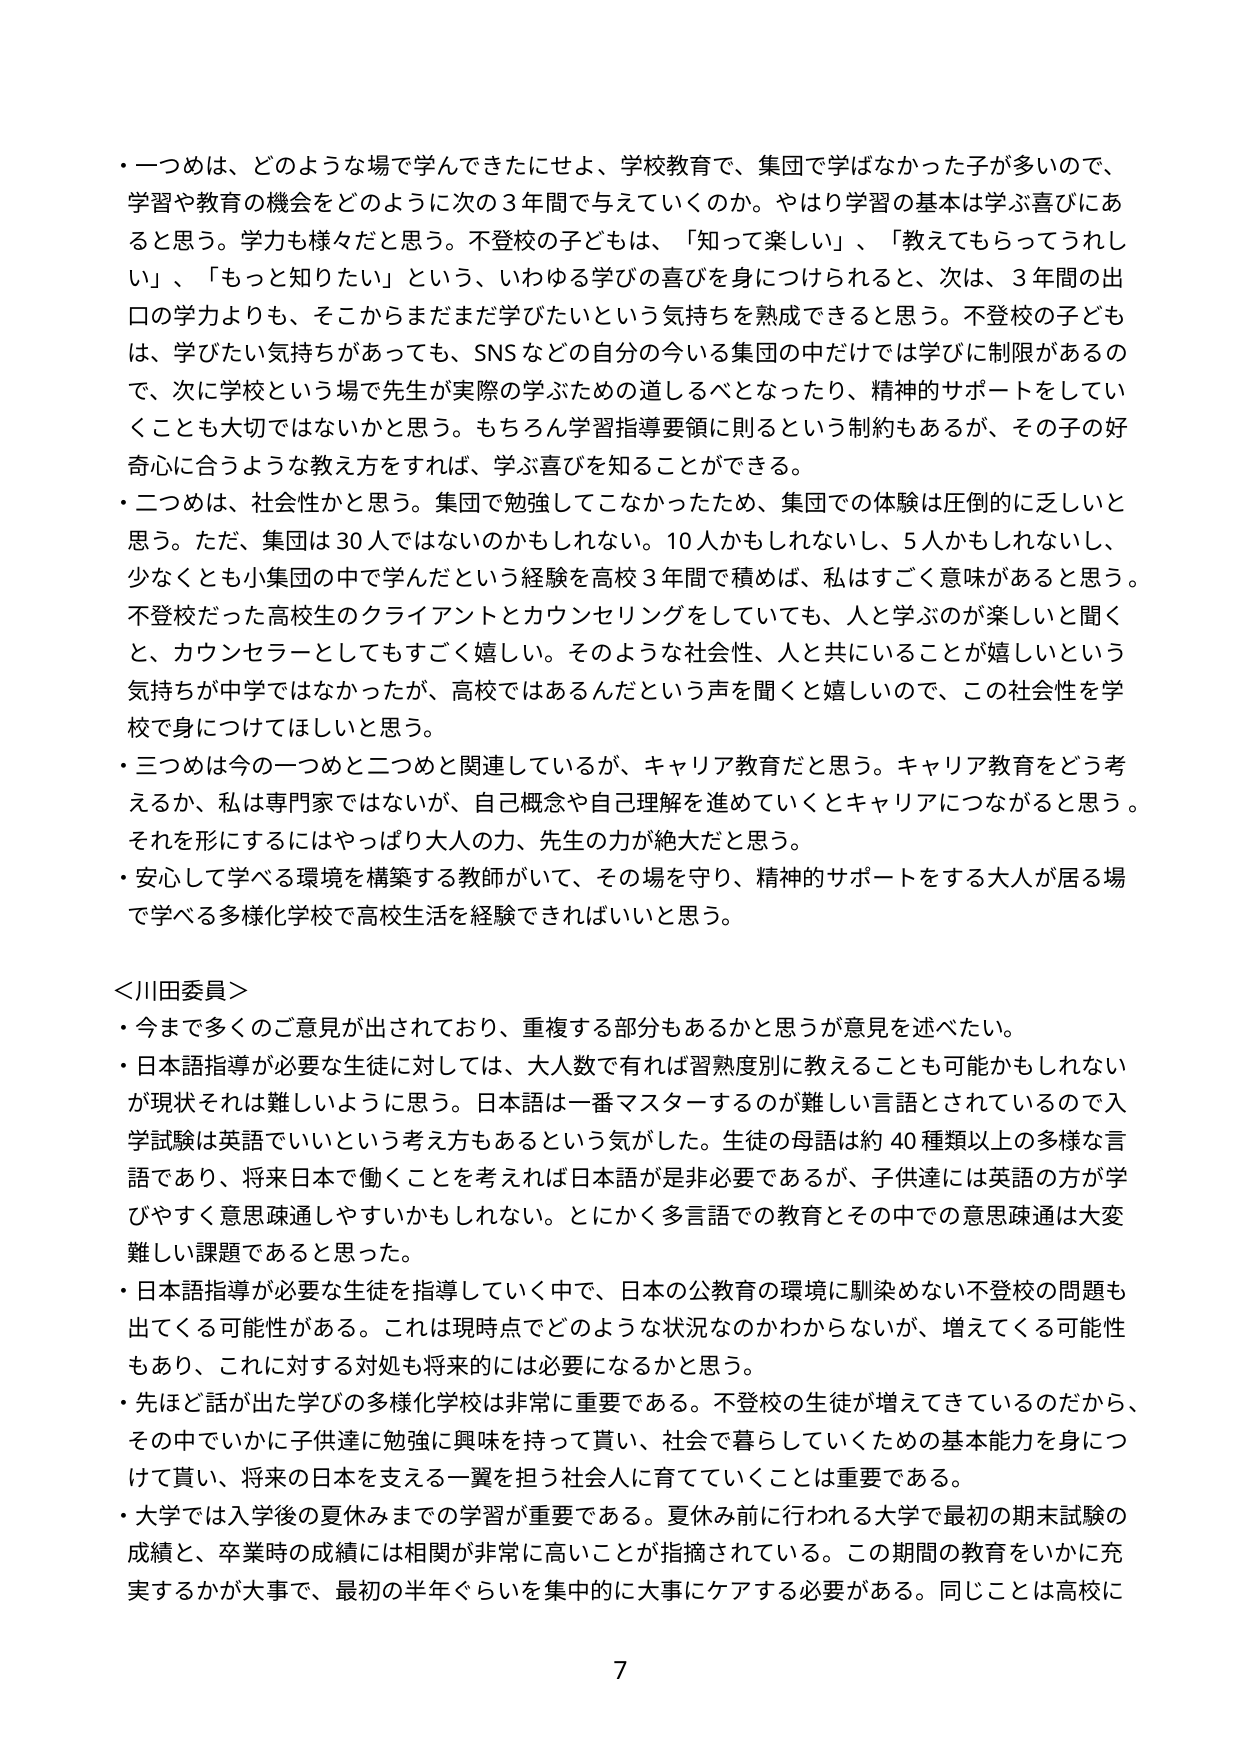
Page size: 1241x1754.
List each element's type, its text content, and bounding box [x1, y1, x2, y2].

text ・二つめは、社会性かと思う。集団で勉強してこなかったため、集団での体験は圧倒的に乏しいと思う。ただ、集団は30人ではないのかもしれない。10人かもしれないし、5人かもしれないし、少なくとも小集団の中で学んだという経験を高校３年間で積めば、私はすごく意味があると思う。不登校だった高校生のクライアントとカウンセリングをしていても、人と学ぶのが楽しいと聞くと、カウンセラーとしてもすごく嬉しい。そのような社会性、人と共にいることが嬉しいという気持ちが中学ではなかったが、高校ではあるんだという声を聞くと嬉しいので、この社会性を学校で身につけてほしいと思う。 [112, 483, 1128, 746]
text ＜川田委員＞ [112, 971, 1128, 1008]
text ・安心して学べる環境を構築する教師がいて、その場を守り、精神的サポートをする大人が居る場で学べる多様化学校で高校生活を経験できればいいと思う。 [112, 858, 1128, 933]
text ・日本語指導が必要な生徒を指導していく中で、日本の公教育の環境に馴染めない不登校の問題も出てくる可能性がある。これは現時点でどのような状況なのかわからないが、増えてくる可能性もあり、これに対する対処も将来的には必要になるかと思う。 [112, 1271, 1128, 1383]
text ・日本語指導が必要な生徒に対しては、大人数で有れば習熟度別に教えることも可能かもしれないが現状それは難しいように思う。日本語は一番マスターするのが難しい言語とされているので入学試験は英語でいいという考え方もあるという気がした。生徒の母語は約40種類以上の多様な言語であり、将来日本で働くことを考えれば日本語が是非必要であるが、子供達には英語の方が学びやすく意思疎通しやすいかもしれない。とにかく多言語での教育とその中での意思疎通は大変難しい課題であると思った。 [112, 1046, 1128, 1271]
text ・三つめは今の一つめと二つめと関連しているが、キャリア教育だと思う。キャリア教育をどう考えるか、私は専門家ではないが、自己概念や自己理解を進めていくとキャリアにつながると思う。それを形にするにはやっぱり大人の力、先生の力が絶大だと思う。 [112, 746, 1128, 858]
text ・先ほど話が出た学びの多様化学校は非常に重要である。不登校の生徒が増えてきているのだから、その中でいかに子供達に勉強に興味を持って貰い、社会で暮らしていくための基本能力を身につけて貰い、将来の日本を支える一翼を担う社会人に育てていくことは重要である。 [112, 1383, 1128, 1496]
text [112, 1496, 1128, 1608]
text ・今まで多くのご意見が出されており、重複する部分もあるかと思うが意見を述べたい。 [112, 1008, 1128, 1046]
text ・一つめは、どのような場で学んできたにせよ、学校教育で、集団で学ばなかった子が多いので、学習や教育の機会をどのように次の３年間で与えていくのか。やはり学習の基本は学ぶ喜びにあると思う。学力も様々だと思う。不登校の子どもは、「知って楽しい」、「教えてもらってうれしい」、「もっと知りたい」という、いわゆる学びの喜びを身につけられると、次は、３年間の出口の学力よりも、そこからまだまだ学びたいという気持ちを熟成できると思う。不登校の子どもは、学びたい気持ちがあっても、SNSなどの自分の今いる集団の中だけでは学びに制限があるので、次に学校という場で先生が実際の学ぶための道しるべとなったり、精神的サポートをしていくことも大切ではないかと思う。もちろん学習指導要領に則るという制約もあるが、その子の好奇心に合うような教え方をすれば、学ぶ喜びを知ることができる。 [112, 146, 1128, 483]
